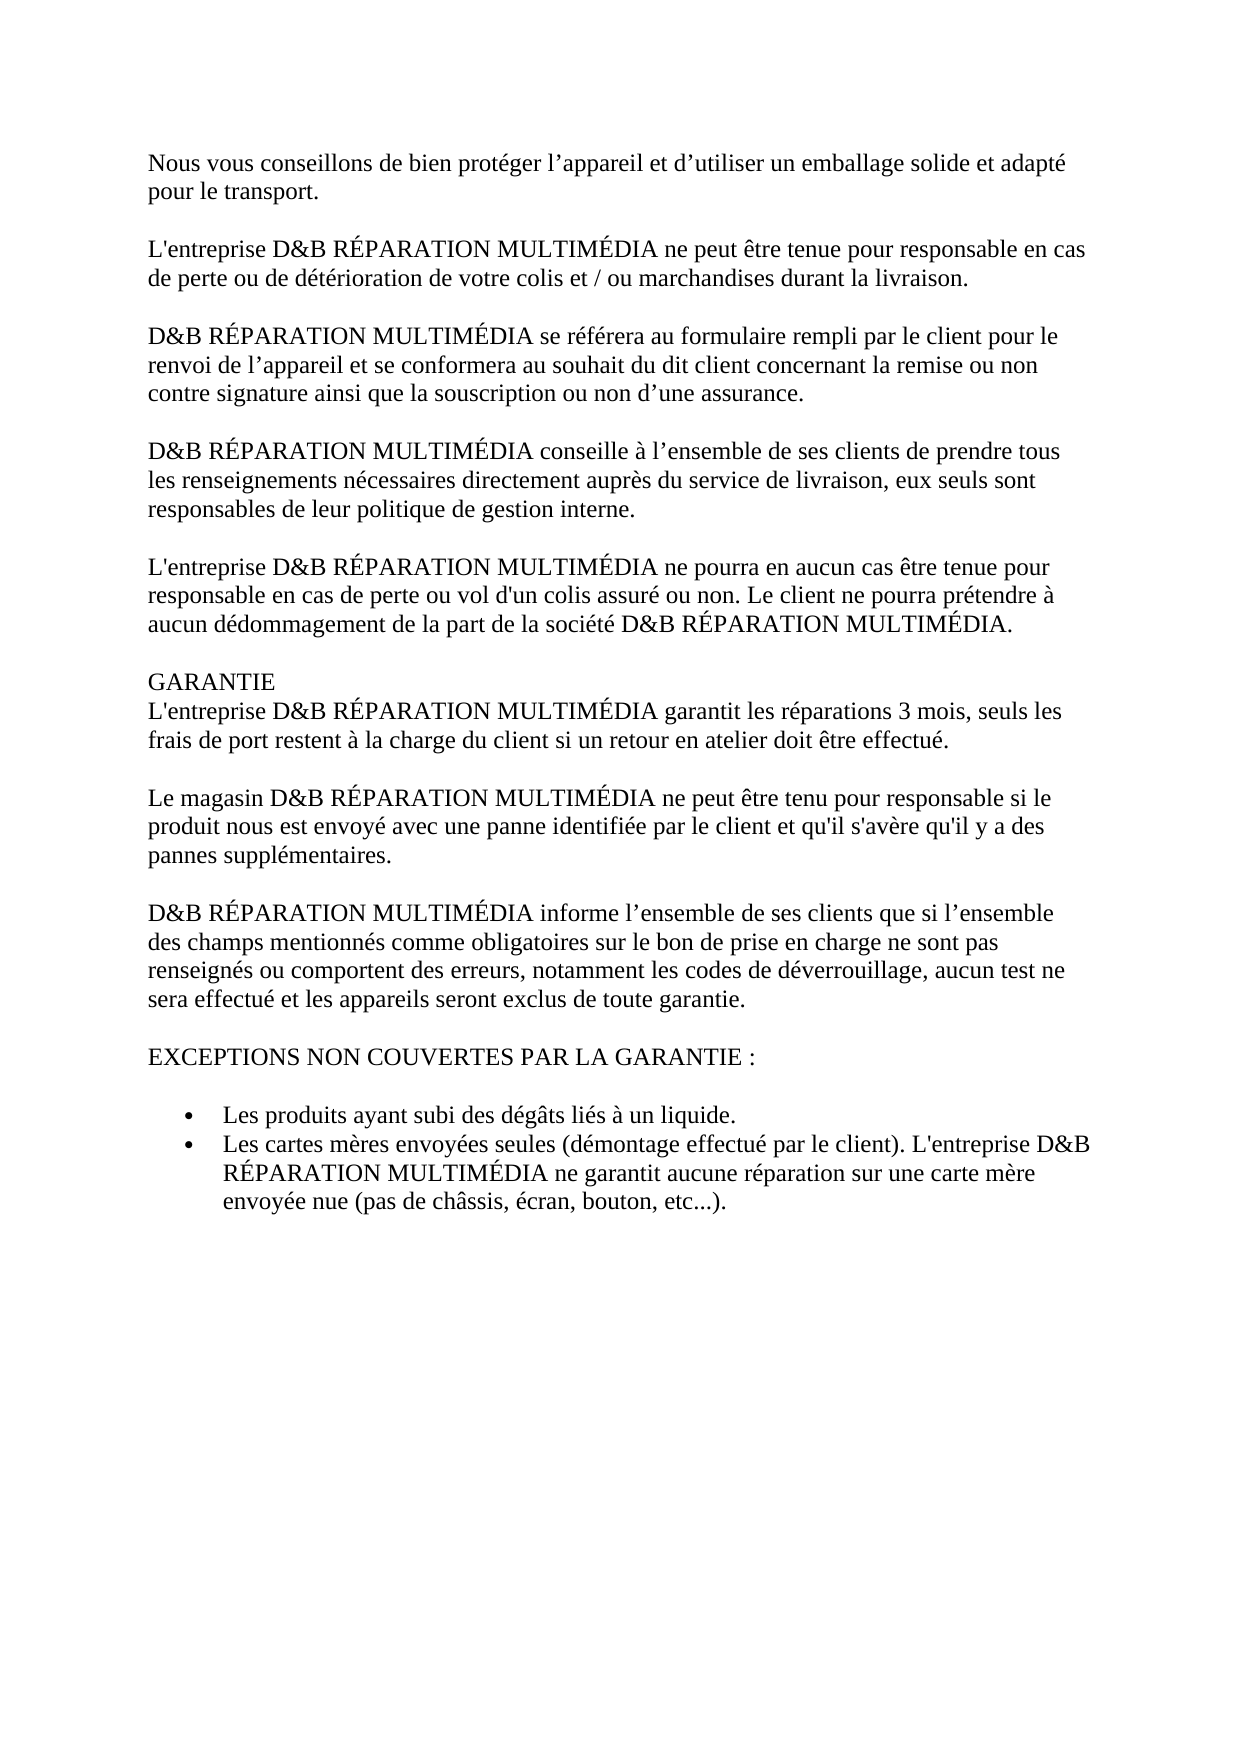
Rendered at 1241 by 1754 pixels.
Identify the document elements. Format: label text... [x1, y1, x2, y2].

text GARANTIE L'entreprise D&B RÉPARATION MULTIMÉDIA garantit les réparations 3 mois, seuls les frais de port restent à la charge du client si un retour en atelier doit être effectué. [148, 667, 1093, 753]
text D&B RÉPARATION MULTIMÉDIA informe l’ensemble de ses clients que si l’ensemble des champs mentionnés comme obligatoires sur le bon de prise en charge ne sont pas renseignés ou comportent des erreurs, notamment les codes de déverrouillage, aucun test ne sera effectué et les appareils seront exclus de toute garantie. [148, 898, 1093, 1013]
text L'entreprise D&B RÉPARATION MULTIMÉDIA ne pourra en aucun cas être tenue pour responsable en cas de perte ou vol d'un colis assuré ou non. Le client ne pourra prétendre à aucun dédommagement de la part de la société D&B RÉPARATION MULTIMÉDIA. [148, 552, 1093, 638]
list Les produits ayant subi des dégâts liés à un liquide. [185, 1100, 1093, 1129]
text D&B RÉPARATION MULTIMÉDIA se référera au formulaire rempli par le client pour le renvoi de l’appareil et se conformera au souhait du dit client concernant la remise ou non contre signature ainsi que la souscription ou non d’une assurance. [148, 321, 1093, 407]
text D&B RÉPARATION MULTIMÉDIA conseille à l’ensemble de ses clients de prendre tous les renseignements nécessaires directement auprès du service de livraison, eux seuls sont responsables de leur politique de gestion interne. [148, 436, 1093, 523]
text Le magasin D&B RÉPARATION MULTIMÉDIA ne peut être tenu pour responsable si le produit nous est envoyé avec une panne identifiée par le client et qu'il s'avère qu'il y a des pannes supplémentaires. [148, 783, 1093, 869]
text Nous vous conseillons de bien protéger l’appareil et d’utiliser un emballage solide et adapté pour le transport. [148, 148, 1093, 205]
list Les cartes mères envoyées seules (démontage effectué par le client). L'entreprise D&B RÉPARATION MULTIMÉDIA ne garantit aucune réparation sur une carte mère envoyée nue (pas de châssis, écran, bouton, etc...). [185, 1158, 1093, 1244]
text EXCEPTIONS NON COUVERTES PAR LA GARANTIE : [148, 1042, 1093, 1071]
text L'entreprise D&B RÉPARATION MULTIMÉDIA ne peut être tenue pour responsable en cas de perte ou de détérioration de votre colis et / ou marchandises durant la livraison. [148, 234, 1093, 292]
